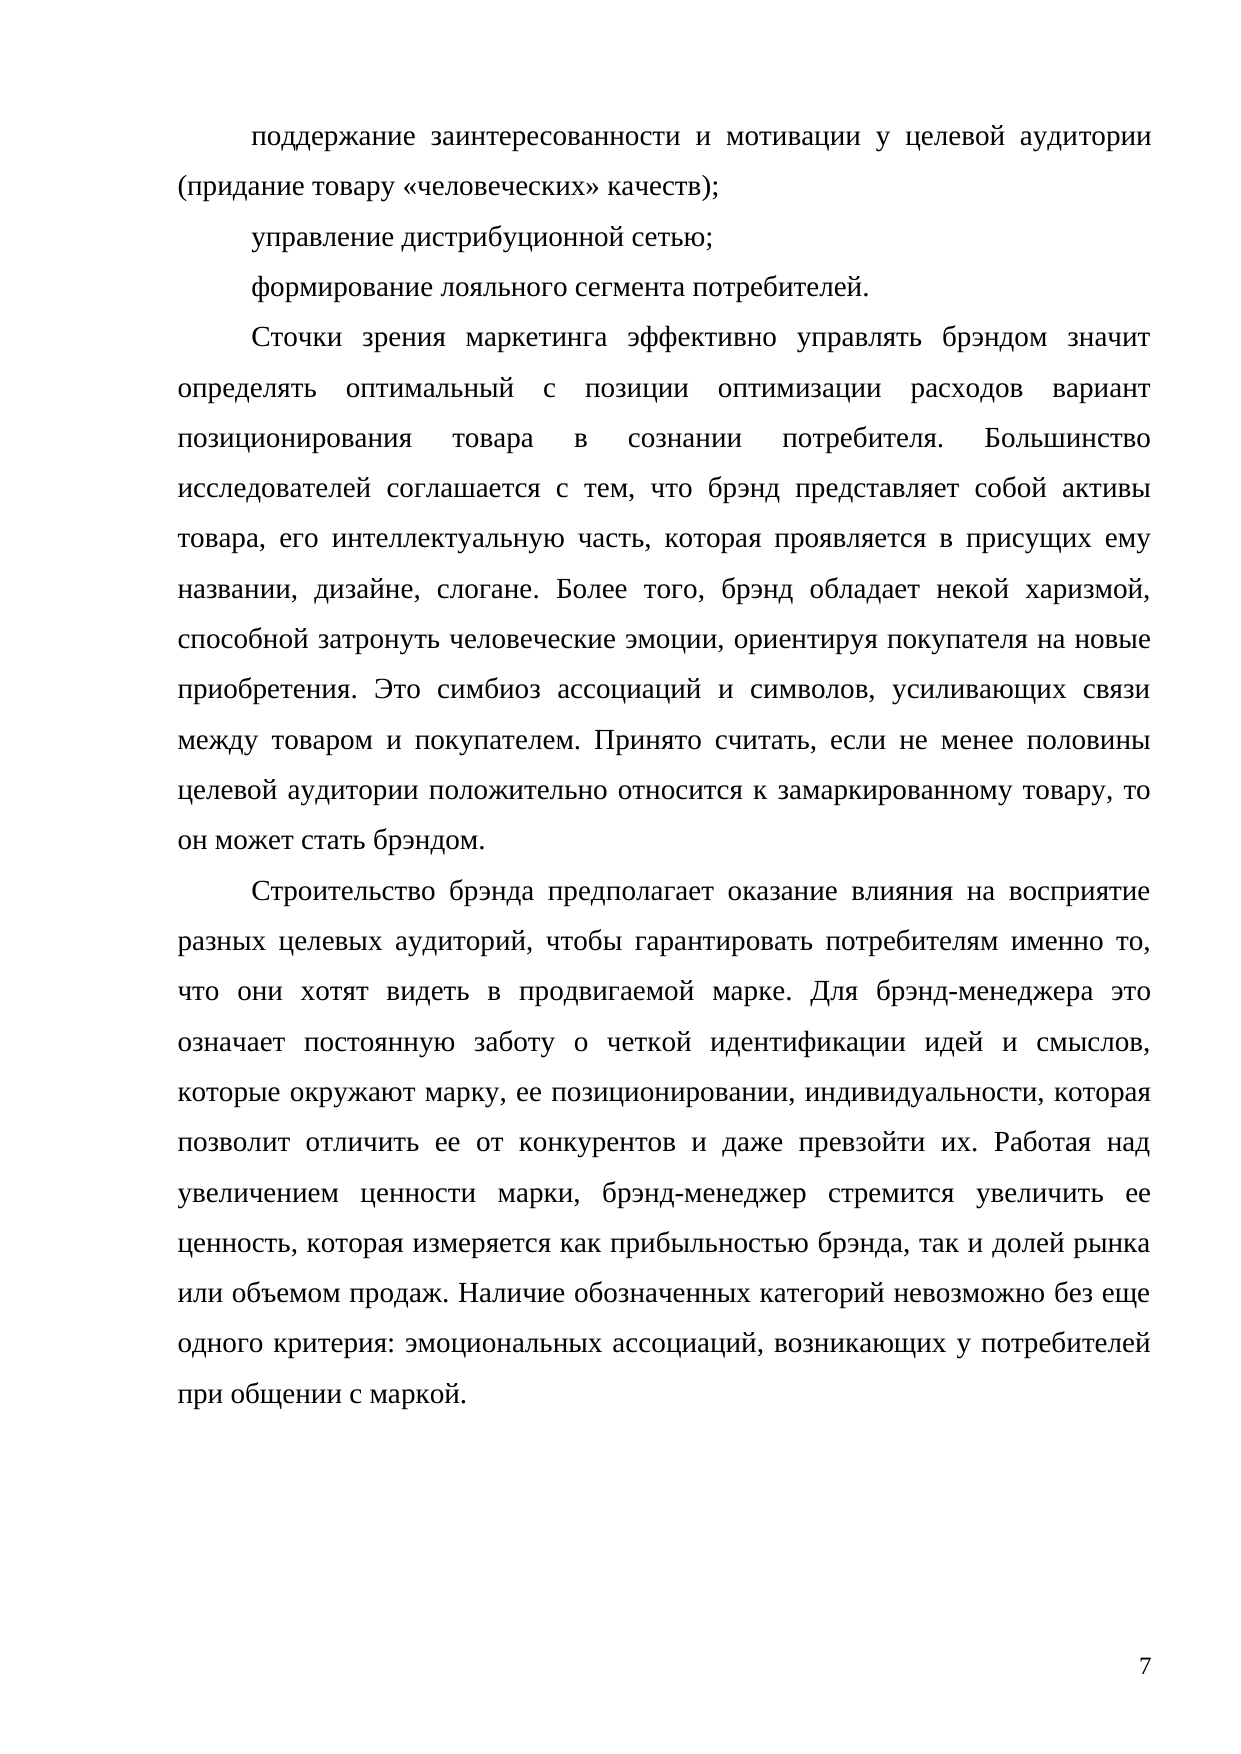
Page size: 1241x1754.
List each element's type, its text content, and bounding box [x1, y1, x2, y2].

text формирование лояльного сегмента потребителей. [177, 269, 1152, 303]
text Строительство брэнда предполагает оказание влияния на восприятие разных целевых аудиторий, чтобы гарантировать потребителям именно то, что они хотят видеть в продвигаемой марке. Для брэнд-менеджера это означает постоянную заботу о четкой идентификации идей и смыслов, которые окружают марку, ее позиционировании, индивидуальности, которая позволит отличить ее от конкурентов и даже превзойти их. Работая над увеличением ценности марки, брэнд-менеджер стремится увеличить ее ценность, которая измеряется как прибыльностью брэнда, так и долей рынка или объемом продаж. Наличие обозначенных категорий невозможно без еще одного критерия: эмоциональных ассоциаций, возникающих у потребителей при общении с маркой. [177, 873, 1152, 1409]
text Сточки зрения маркетинга эффективно управлять брэндом значит определять оптимальный с позиции оптимизации расходов вариант позиционирования товара в сознании потребителя. Большинство исследователей соглашается с тем, что брэнд представляет собой активы товара, его интеллектуальную часть, которая проявляется в присущих ему названии, дизайне, слогане. Более того, брэнд обладает некой харизмой, способной затронуть человеческие эмоции, ориентируя покупателя на новые приобретения. Это симбиоз ассоциаций и символов, усиливающих связи между товаром и покупателем. Принято считать, если не менее половины целевой аудитории положительно относится к замаркированному товару, то он может стать брэндом. [177, 319, 1152, 856]
text поддержание заинтересованности и мотивации у целевой аудитории (придание товару «человеческих» качеств); [177, 118, 1152, 202]
text управление дистрибуционной сетью; [177, 219, 1152, 252]
